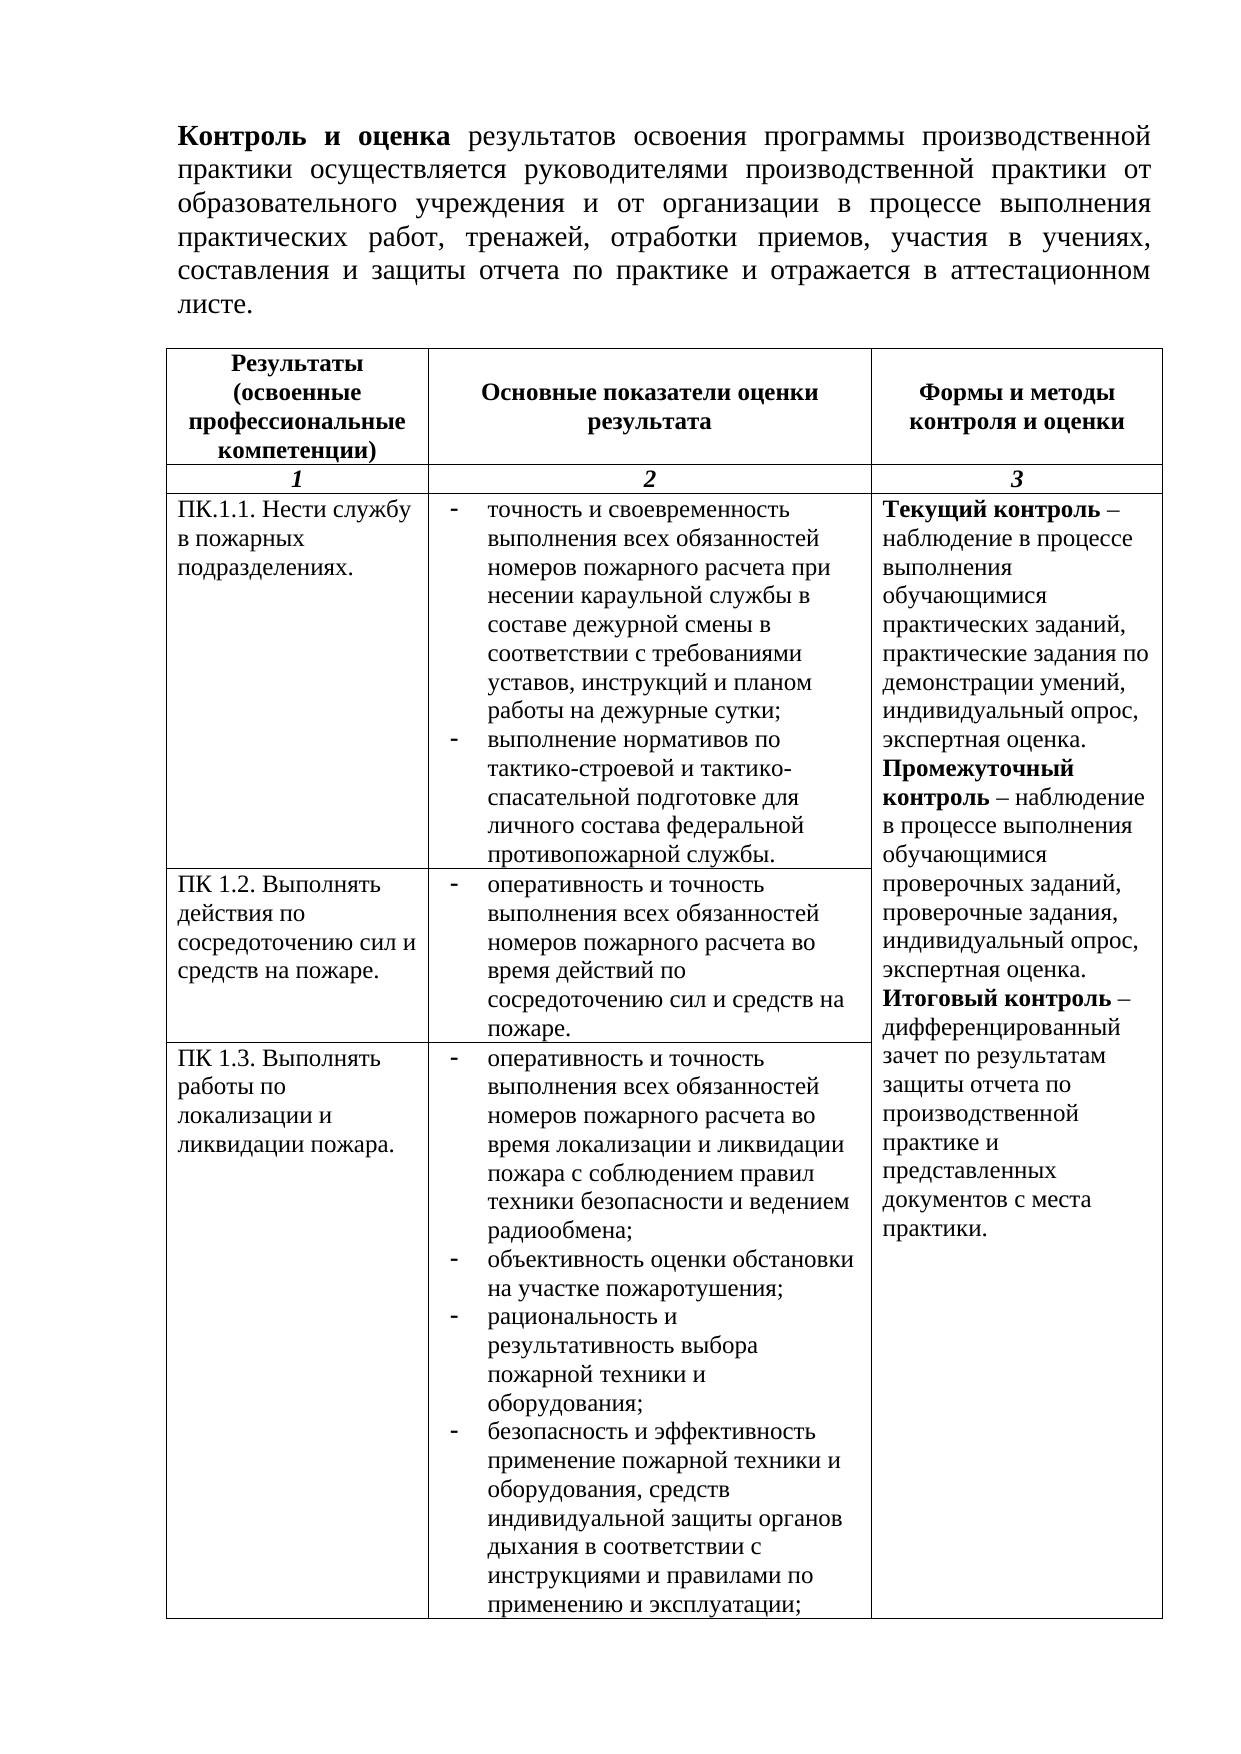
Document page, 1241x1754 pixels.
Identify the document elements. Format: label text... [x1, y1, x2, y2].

table_cell 3 [872, 465, 1162, 493]
table_header Результаты (освоенные профессиональные компетенции) [167, 349, 428, 463]
table_cell оперативность и точность выполнения всех обязанностей номеров пожарного расчета во время действий по сосредоточению сил и средств на пожаре. [429, 869, 871, 1042]
table_cell ПК 1.2. Выполнять действия по сосредоточению сил и средств на пожаре. [167, 869, 428, 1042]
table_cell ПК.1.1. Нести службу в пожарных подразделениях. [167, 494, 428, 868]
subtitle Контроль и оценка результатов освоения программы производственной практики осуществляется руководителями производственной практики от образовательного учреждения и от организации в процессе выполнения практических работ, тренажей, отработки приемов, участия в учениях, составления и защиты отчета по практике и отражается в аттестационном листе. [177, 118, 1152, 319]
table_cell 2 [429, 465, 871, 493]
table_cell точность и своевременность выполнения всех обязанностей номеров пожарного расчета при несении караульной службы в составе дежурной смены в соответствии с требованиями уставов, инструкций и планом работы на дежурные сутки; выполнение нормативов по тактико-строевой и тактико-спасательной подготовке для личного состава федеральной противопожарной службы. [429, 494, 871, 868]
table_header Основные показатели оценки результата [429, 349, 871, 463]
table_cell 1 [167, 465, 428, 493]
table_header Формы и методы контроля и оценки [872, 349, 1162, 463]
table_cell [429, 1043, 871, 1618]
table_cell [167, 1043, 428, 1618]
